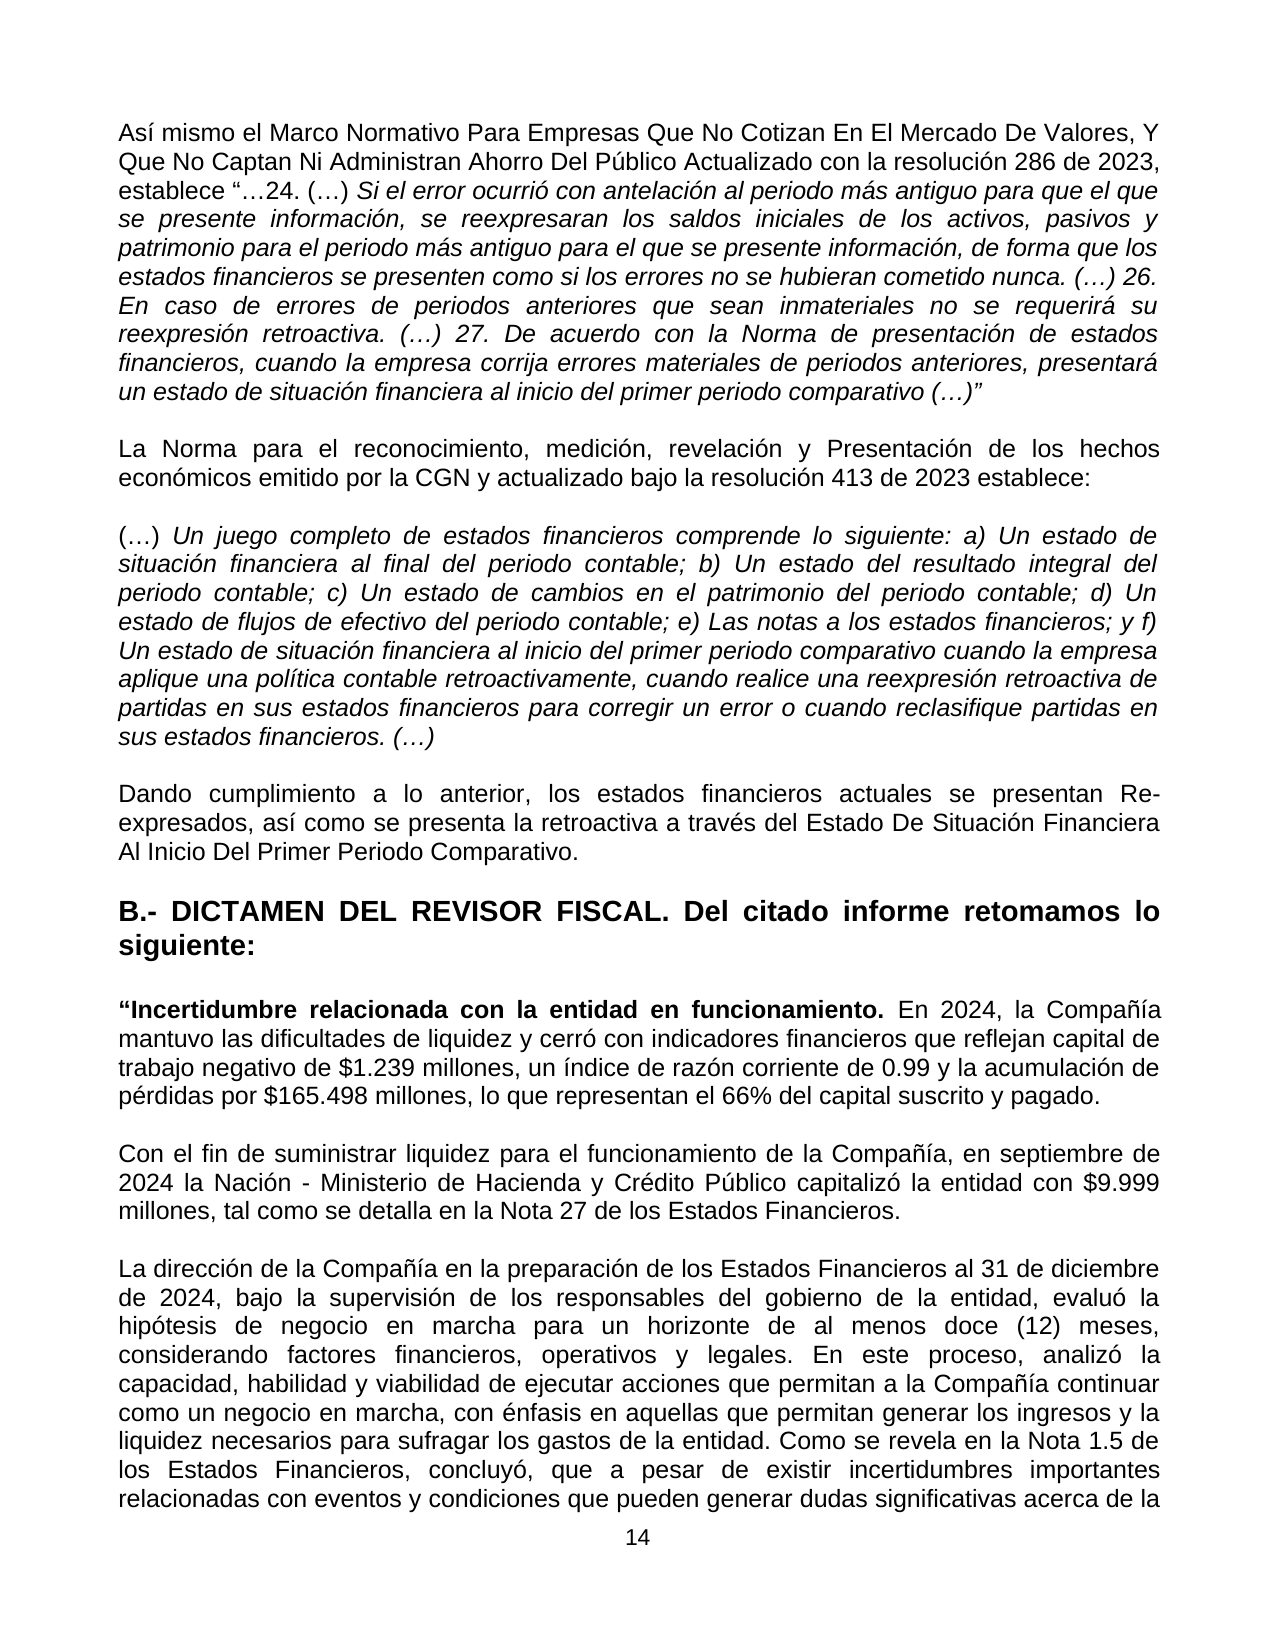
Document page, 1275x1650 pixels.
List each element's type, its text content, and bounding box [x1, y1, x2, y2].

text La Norma para el reconocimiento, medición, revelación y Presentación de los hechos económicos emitido por la CGN y actualizado bajo la resolución 413 de 2023 establece: [118, 434, 1162, 492]
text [118, 1254, 1162, 1512]
text Con el fin de suministrar liquidez para el funcionamiento de la Compañía, en septiembre de 2024 la Nación - Ministerio de Hacienda y Crédito Público capitalizó la entidad con $9.999 millones, tal como se detalla en la Nota 27 de los Estados Financieros. [118, 1139, 1162, 1225]
text (…) Un juego completo de estados financieros comprende lo siguiente: a) Un estado de situación financiera al final del periodo contable; b) Un estado del resultado integral del periodo contable; c) Un estado de cambios en el patrimonio del periodo contable; d) Un estado de flujos de efectivo del periodo contable; e) Las notas a los estados financieros; y f) Un estado de situación financiera al inicio del primer periodo comparativo cuando la empresa aplique una política contable retroactivamente, cuando realice una reexpresión retroactiva de partidas en sus estados financieros para corregir un error o cuando reclasifique partidas en sus estados financieros. (…) [118, 521, 1162, 751]
text Dando cumplimiento a lo anterior, los estados financieros actuales se presentan Re-expresados, así como se presenta la retroactiva a través del Estado De Situación Financiera Al Inicio Del Primer Periodo Comparativo. [118, 779, 1162, 866]
text Así mismo el Marco Normativo Para Empresas Que No Cotizan En El Mercado De Valores, Y Que No Captan Ni Administran Ahorro Del Público Actualizado con la resolución 286 de 2023, establece “…24. (…) Si el error ocurrió con antelación al periodo más antiguo para que el que se presente información, se reexpresaran los saldos iniciales de los activos, pasivos y patrimonio para el periodo más antiguo para el que se presente información, de forma que los estados financieros se presenten como si los errores no se hubieran cometido nunca. (…) 26. En caso de errores de periodos anteriores que sean inmateriales no se requerirá su reexpresión retroactiva. (…) 27. De acuerdo con la Norma de presentación de estados financieros, cuando la empresa corrija errores materiales de periodos anteriores, presentará un estado de situación financiera al inicio del primer periodo comparativo (…)” [118, 118, 1162, 406]
text B.- DICTAMEN DEL REVISOR FISCAL. Del citado informe retomamos lo siguiente: [118, 894, 1162, 961]
text “Incertidumbre relacionada con la entidad en funcionamiento. En 2024, la Compañía mantuvo las dificultades de liquidez y cerró con indicadores financieros que reflejan capital de trabajo negativo de $1.239 millones, un índice de razón corriente de 0.99 y la acumulación de pérdidas por $165.498 millones, lo que representan el 66% del capital suscrito y pagado. [118, 995, 1162, 1110]
